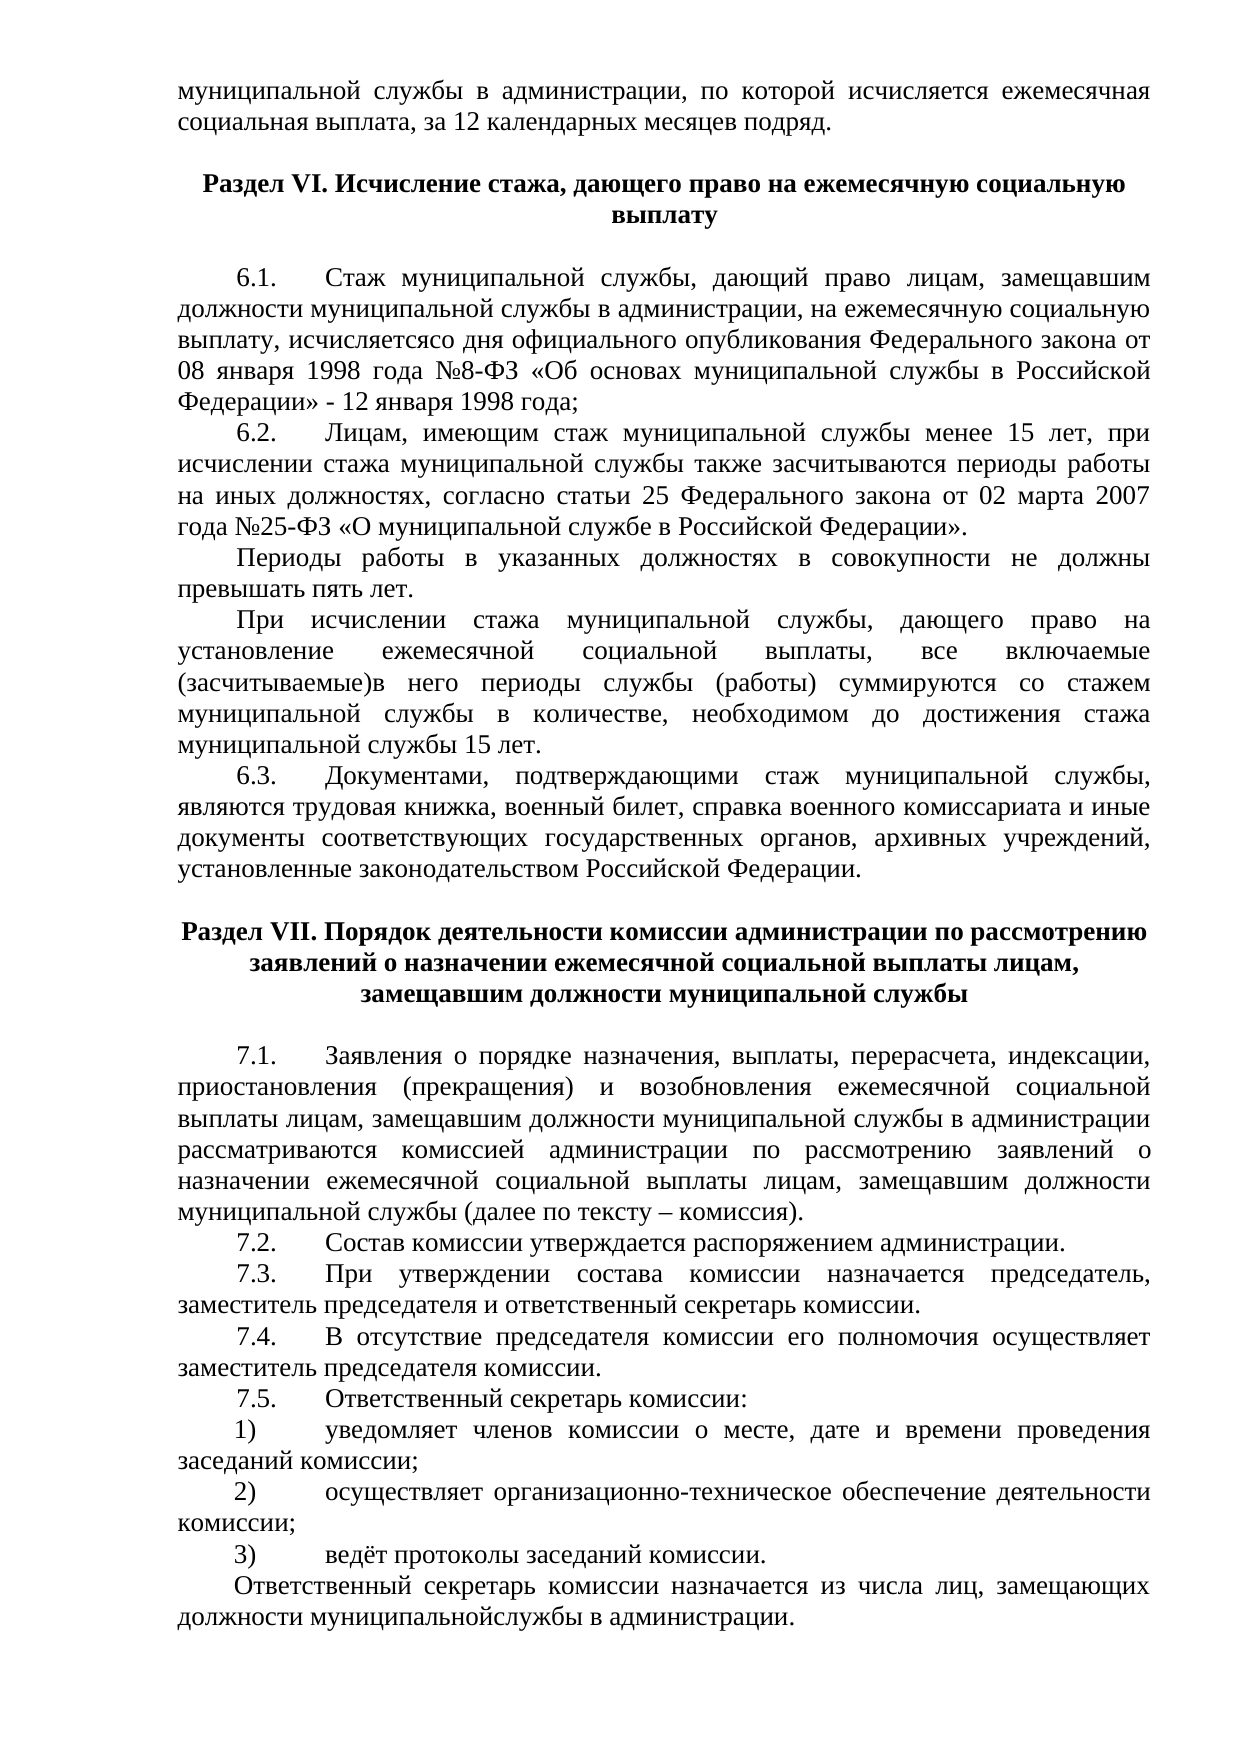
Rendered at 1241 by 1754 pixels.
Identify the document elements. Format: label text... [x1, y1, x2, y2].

list уведомляет членов комиссии о месте, дате и времени проведения заседаний комиссии; [177, 1413, 1152, 1475]
list Раздел VII. Порядок деятельности комиссии администрации по рассмотрению заявлений о назначении ежемесячной социальной выплаты лицам, замещавшим должности муниципальной службы [177, 915, 1152, 1008]
list При утверждении состава комиссии назначается председатель, заместитель председателя и ответственный секретарь комиссии. [177, 1257, 1152, 1320]
list Заявления о порядке назначения, выплаты, перерасчета, индексации, приостановления (прекращения) и возобновления ежемесячной социальной выплаты лицам, замещавшим должности муниципальной службы в администрации рассматриваются комиссией администрации по рассмотрению заявлений о назначении ежемесячной социальной выплаты лицам, замещавшим должности муниципальной службы (далее по тексту – комиссия). [177, 1039, 1152, 1226]
text Ответственный секретарь комиссии назначается из числа лиц, замещающих должности муниципальнойслужбы в администрации. [177, 1569, 1152, 1631]
list осуществляет организационно-техническое обеспечение деятельности комиссии; [177, 1475, 1152, 1538]
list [177, 74, 1152, 136]
list В отсутствие председателя комиссии его полномочия осуществляет заместитель председателя комиссии. [177, 1320, 1152, 1382]
list Лицам, имеющим стаж муниципальной службы менее 15 лет, при исчислении стажа муниципальной службы также засчитываются периоды работы на иных должностях, согласно статьи 25 Федерального закона от 02 марта 2007 года №25-ФЗ «О муниципальной службе в Российской Федерации». [177, 416, 1152, 541]
list Ответственный секретарь комиссии: [177, 1382, 1152, 1413]
list Документами, подтверждающими стаж муниципальной службы, являются трудовая книжка, военный билет, справка военного комиссариата и иные документы соответствующих государственных органов, архивных учреждений, установленные законодательством Российской Федерации. [177, 759, 1152, 884]
text При исчислении стажа муниципальной службы, дающего право на установление ежемесячной социальной выплаты, все включаемые (засчитываемые)в него периоды службы (работы) суммируются со стажем муниципальной службы в количестве, необходимом до достижения стажа муниципальной службы 15 лет. [177, 603, 1152, 759]
list Стаж муниципальной службы, дающий право лицам, замещавшим должности муниципальной службы в администрации, на ежемесячную социальную выплату, исчисляетсясо дня официального опубликования Федерального закона от 08 января 1998 года №8-ФЗ «Об основах муниципальной службы в Российской Федерации» - 12 января 1998 года; [177, 261, 1152, 416]
list Состав комиссии утверждается распоряжением администрации. [177, 1226, 1152, 1257]
text Периоды работы в указанных должностях в совокупности не должны превышать пять лет. [177, 541, 1152, 603]
list Раздел VI. Исчисление стажа, дающего право на ежемесячную социальную выплату [177, 167, 1152, 229]
list ведёт протоколы заседаний комиссии. [177, 1538, 1152, 1569]
